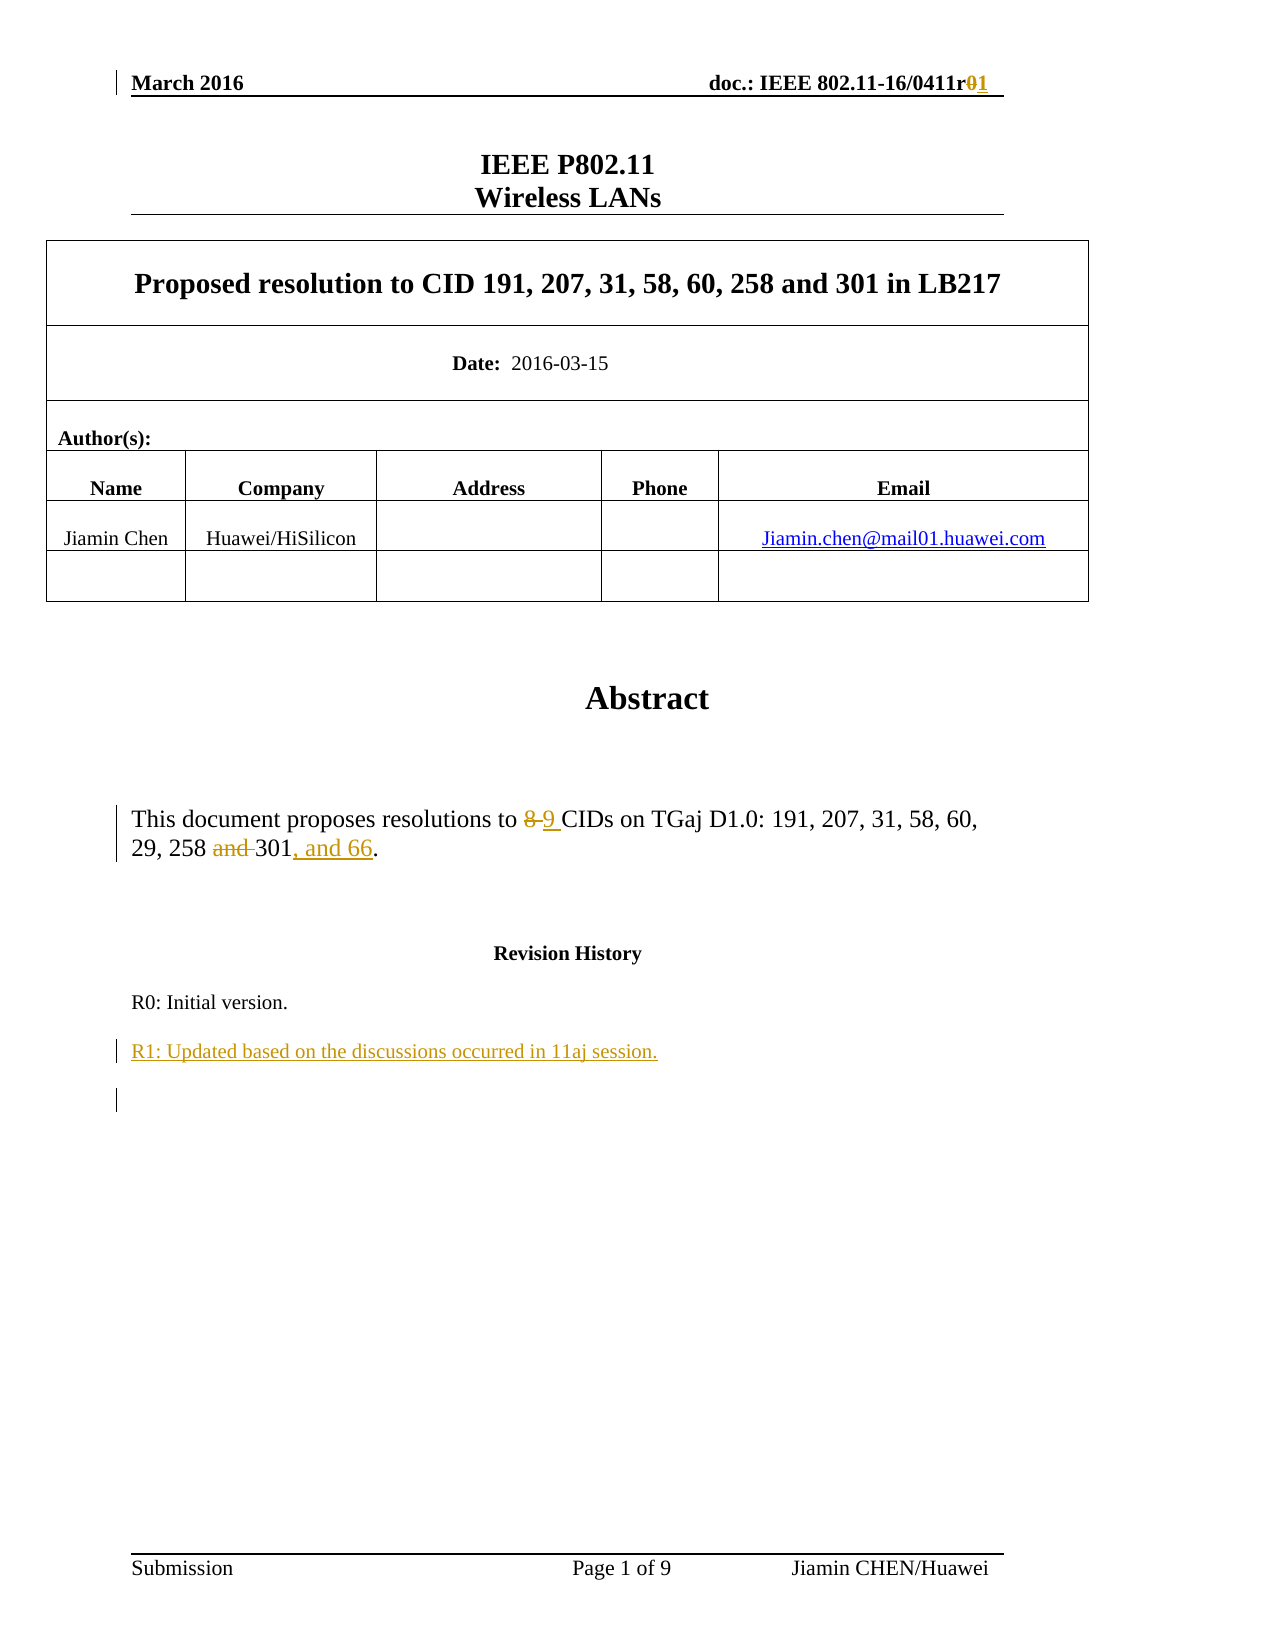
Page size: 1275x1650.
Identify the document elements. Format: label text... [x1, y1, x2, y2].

table_cell Company [186, 451, 376, 500]
table_cell [377, 551, 601, 601]
table_cell [377, 501, 601, 550]
table_cell Address [377, 451, 601, 500]
table_cell Jiamin.chen@mail01.huawei.com [719, 501, 1088, 550]
table_cell [719, 551, 1088, 601]
table_cell Jiamin Chen [47, 501, 185, 550]
table_cell [602, 551, 718, 601]
text R0: Initial version. [131, 990, 1004, 1014]
table_cell Huawei/HiSilicon [186, 501, 376, 550]
table_cell Email [719, 451, 1088, 500]
table_cell [186, 551, 376, 601]
table_cell Phone [602, 451, 718, 500]
text This document proposes resolutions to CIDs on TGaj D1.0: 191, 207, 31, 58, 60, 29, 258 301. [131, 804, 1004, 862]
table_header Proposed resolution to CID 191, 207, 31, 58, 60, 258 and 301 in LB217 [47, 241, 1088, 325]
text IEEE P802.11 Wireless LANs [131, 147, 1004, 214]
table_cell Author(s): [47, 401, 1088, 450]
table_cell Date: 2016-03-15 [47, 326, 1088, 400]
table_cell [47, 551, 185, 601]
text Revision History [131, 941, 1004, 965]
text Abstract [131, 678, 1004, 716]
table_cell Name [47, 451, 185, 500]
table_cell [602, 501, 718, 550]
